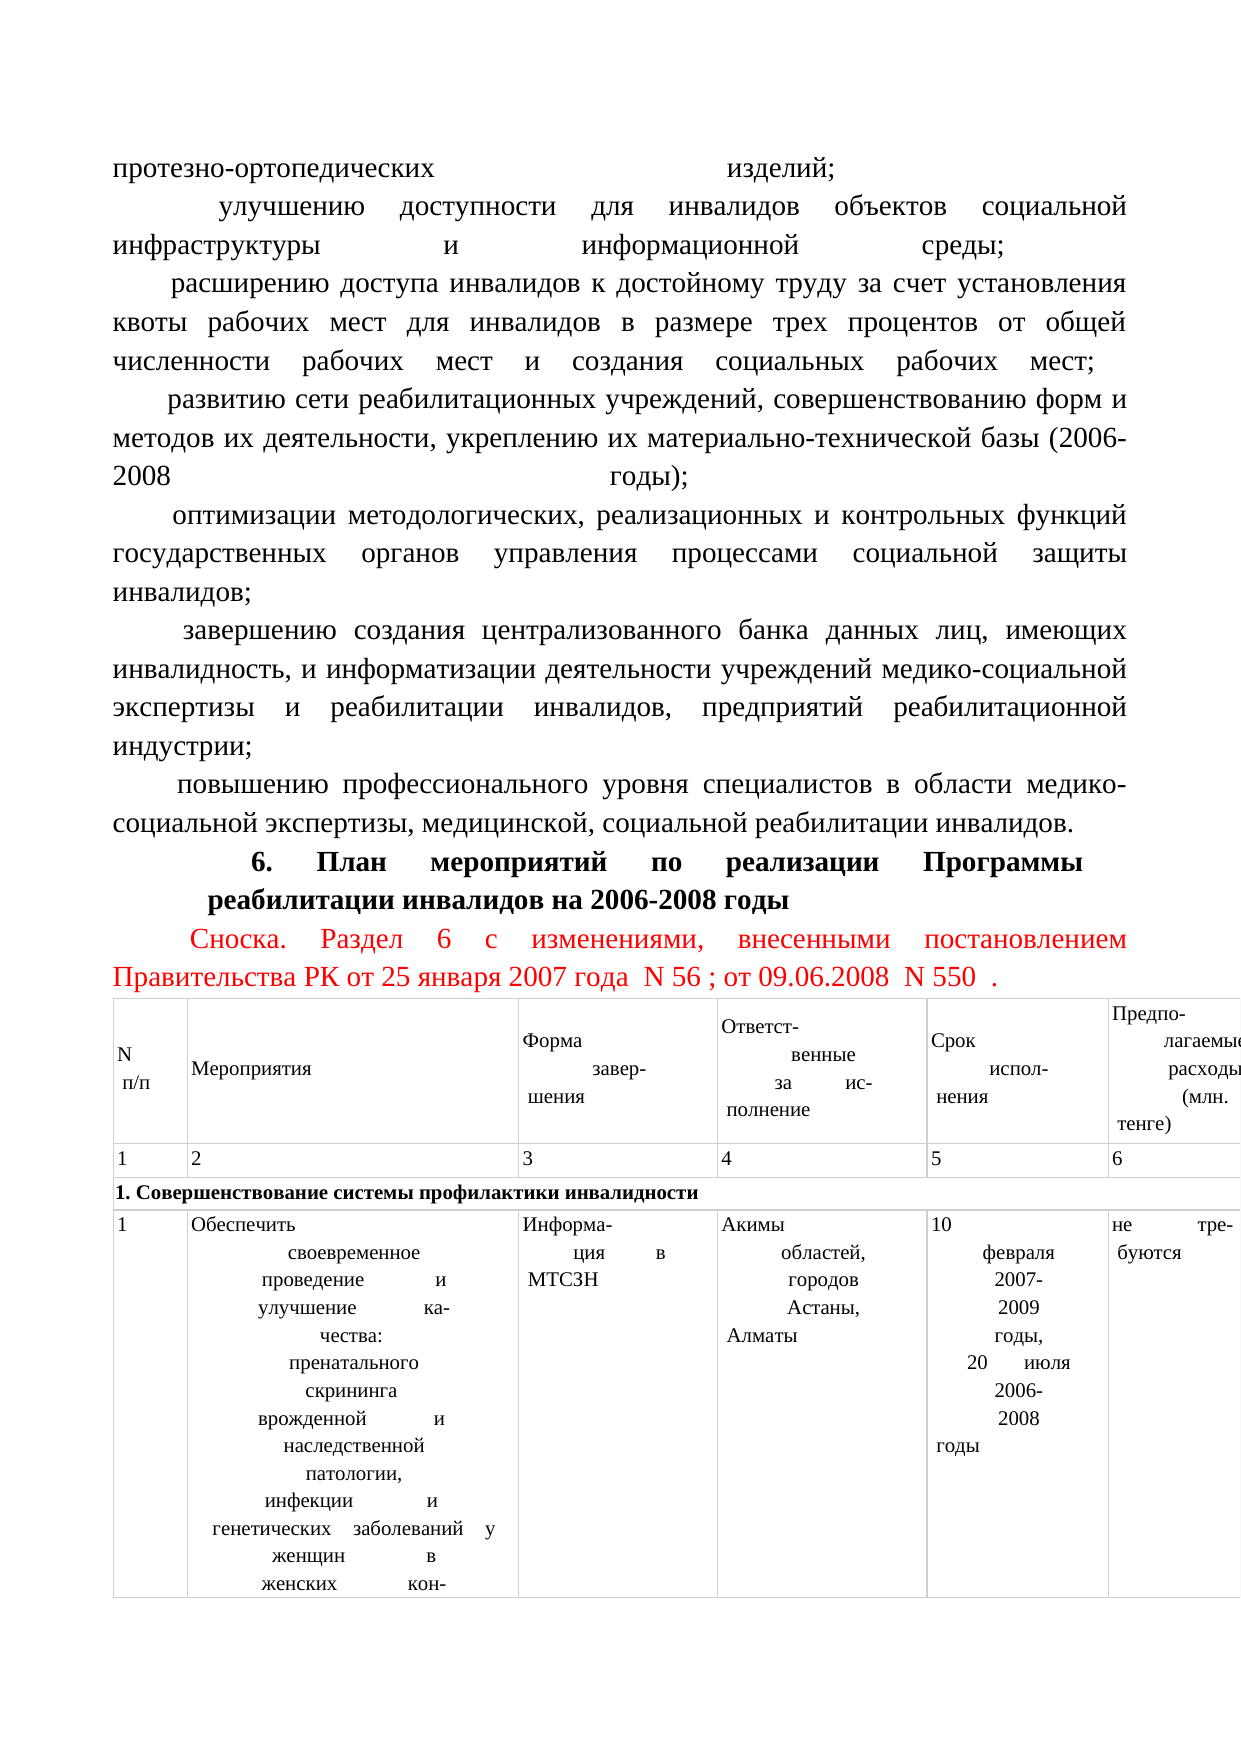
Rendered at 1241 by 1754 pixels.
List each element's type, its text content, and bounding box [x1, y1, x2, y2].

table_cell не тре- буются [1109, 1211, 1240, 1597]
table_header Форма завер- шения [519, 999, 717, 1143]
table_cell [718, 1211, 926, 1597]
table_cell 6 [1109, 1144, 1240, 1177]
table_cell 1 [114, 1211, 187, 1597]
table_cell 1 [114, 1144, 187, 1177]
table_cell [928, 1211, 1108, 1597]
table_cell 3 [519, 1144, 717, 1177]
table_cell 1. Совершенствование системы профилактики инвалидности [114, 1178, 1240, 1209]
table_header Предпо- лагаемые расходы (млн. тенге) [1109, 999, 1240, 1143]
table_header Ответст- венные за ис- полнение [718, 999, 926, 1143]
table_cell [188, 1211, 518, 1597]
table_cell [519, 1211, 717, 1597]
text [112, 150, 1128, 839]
text 6. План мероприятий по реализации Программы реабилитации инвалидов на 2006-2008 годы [112, 844, 1128, 916]
table_header Срок испол- нения [928, 999, 1108, 1143]
table_cell 4 [718, 1144, 926, 1177]
table_cell 5 [928, 1144, 1108, 1177]
table_header Мероприятия [188, 999, 518, 1143]
table_cell 2 [188, 1144, 518, 1177]
table_header N п/п [114, 999, 187, 1143]
text Сноска. Раздел 6 с изменениями, внесенными постановлением Правительства РК от 25 января 2007 года N 56 ; от 09.06.2008 N 550 . [112, 921, 1128, 993]
